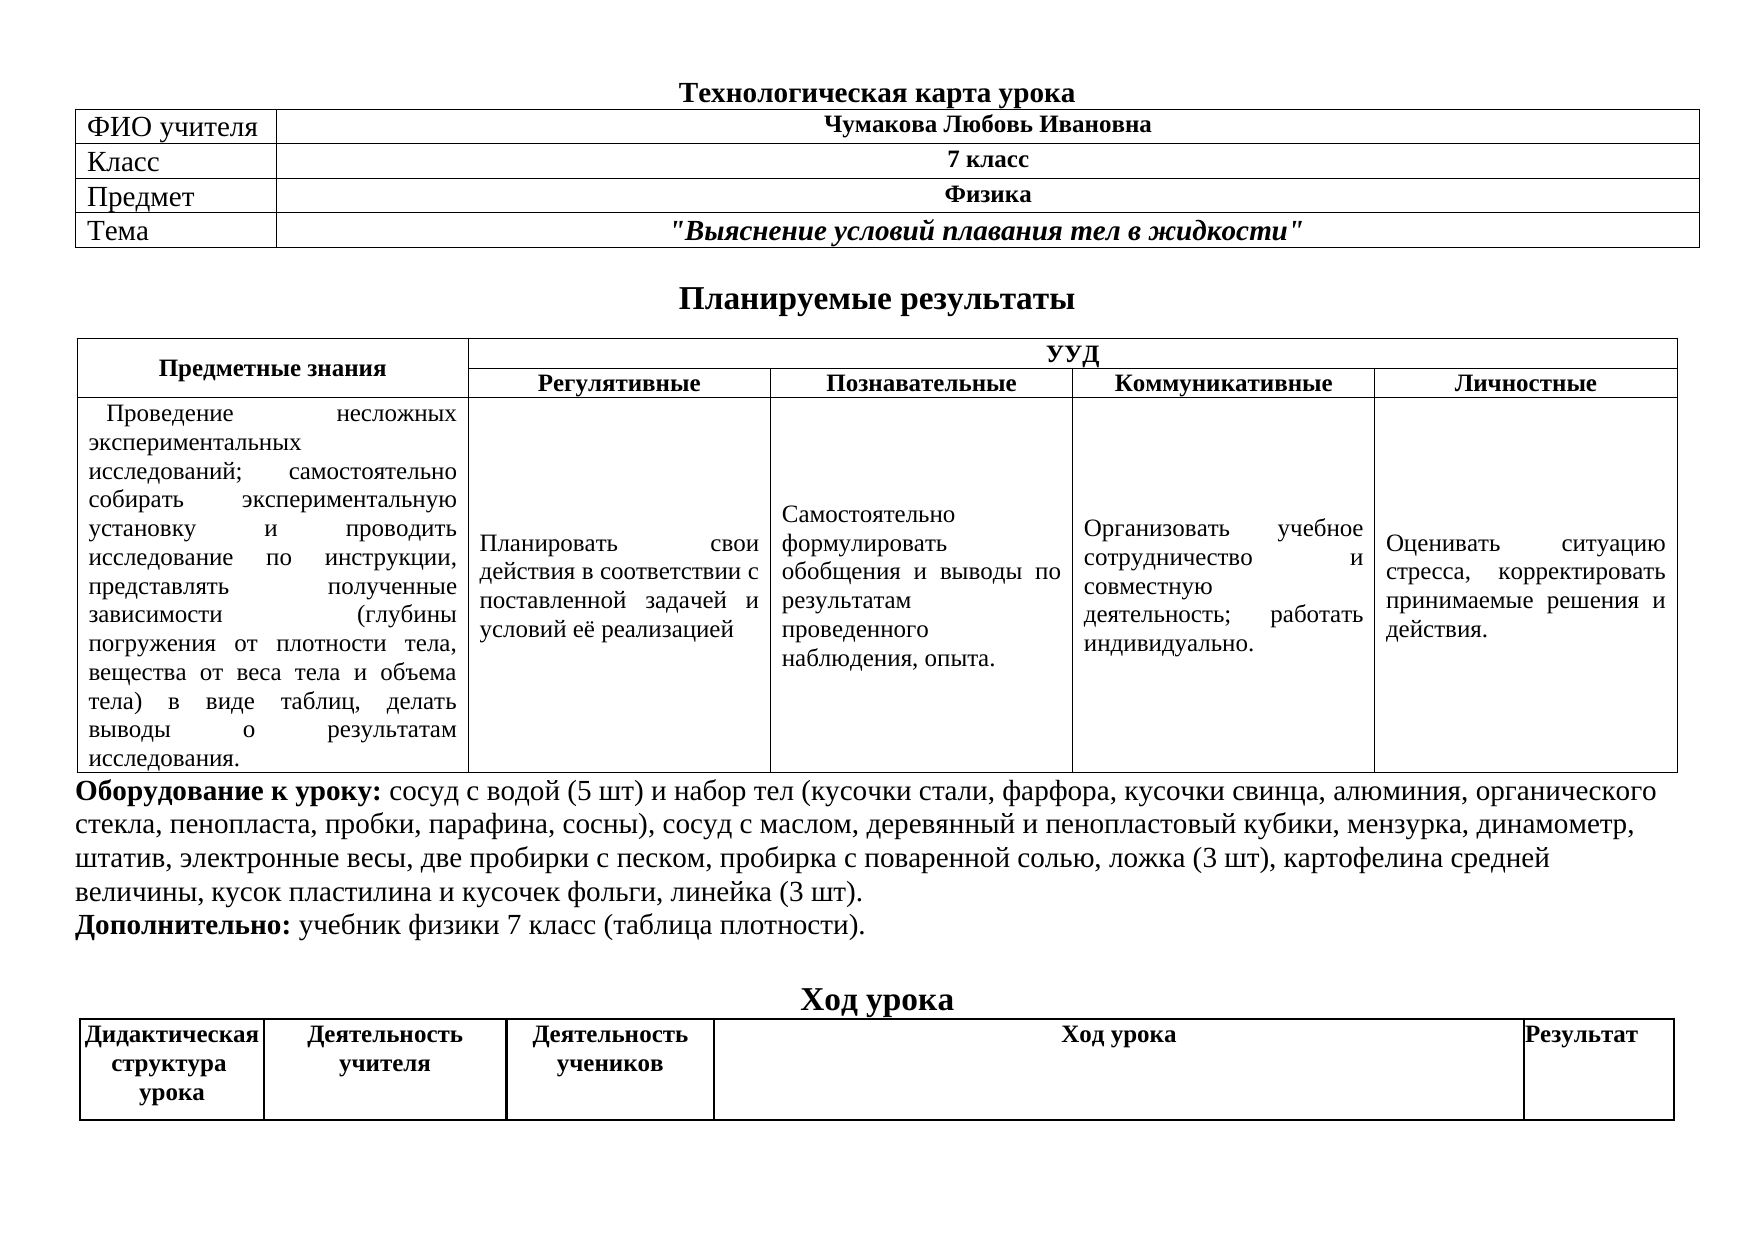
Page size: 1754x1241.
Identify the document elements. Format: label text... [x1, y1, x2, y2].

table_header Дидактическая структура урока [81, 1020, 263, 1118]
table_header УУД [469, 339, 1677, 367]
table_cell Предмет [76, 179, 276, 212]
table_header Ход урока [715, 1020, 1523, 1118]
table_cell Планировать свои действия в соответствии с поставленной задачей и условий её реализацией [469, 398, 770, 772]
table_cell Организовать учебное сотрудничество и совместную деятельность; работать индивидуально. [1073, 398, 1374, 772]
table_header Чумакова Любовь Ивановна [277, 110, 1699, 143]
table_header Деятельность учителя [265, 1020, 505, 1118]
table_cell Познавательные [771, 369, 1072, 397]
table_cell "Выяснение условий плавания тел в жидкости" [277, 213, 1699, 247]
table_header Предметные знания [78, 339, 468, 397]
table_cell Тема [76, 213, 276, 247]
table_cell Проведение несложных экспериментальных исследований; самостоятельно собирать экспериментальную установку и проводить исследование по инструкции, представлять полученные зависимости (глубины погружения от плотности тела, вещества от веса тела и объема тела) в виде таблиц, делать выводы о результатам исследования. [78, 398, 468, 772]
table_cell Физика [277, 179, 1699, 212]
text Оборудование к уроку: сосуд с водой (5 шт) и набор тел (кусочки стали, фарфора, кусочки свинца, алюминия, органического стекла, пенопласта, пробки, парафина, сосны), сосуд с маслом, деревянный и пенопластовый кубики, мензурка, динамометр, штатив, электронные весы, две пробирки с песком, пробирка с поваренной солью, ложка (3 шт), картофелина средней величины, кусок пластилина и кусочек фольги, линейка (3 шт). [75, 773, 1679, 907]
text Планируемые результаты [75, 278, 1679, 317]
text Технологическая карта урока [75, 75, 1679, 108]
table_cell Оценивать ситуацию стресса, корректировать принимаемые решения и действия. [1375, 398, 1677, 772]
table_cell Коммуникативные [1073, 369, 1374, 397]
table_cell 7 класс [277, 144, 1699, 178]
table_cell Регулятивные [469, 369, 770, 397]
table_cell Класс [76, 144, 276, 178]
text Ход урока [75, 979, 1679, 1017]
table_cell Личностные [1375, 369, 1677, 397]
table_cell Самостоятельно формулировать обобщения и выводы по результатам проведенного наблюдения, опыта. [771, 398, 1072, 772]
table_header Результат [1525, 1020, 1673, 1118]
text Дополнительно: учебник физики 7 класс (таблица плотности). [75, 907, 1679, 941]
table_header Деятельность учеников [508, 1020, 713, 1118]
table_header ФИО учителя [76, 110, 276, 143]
